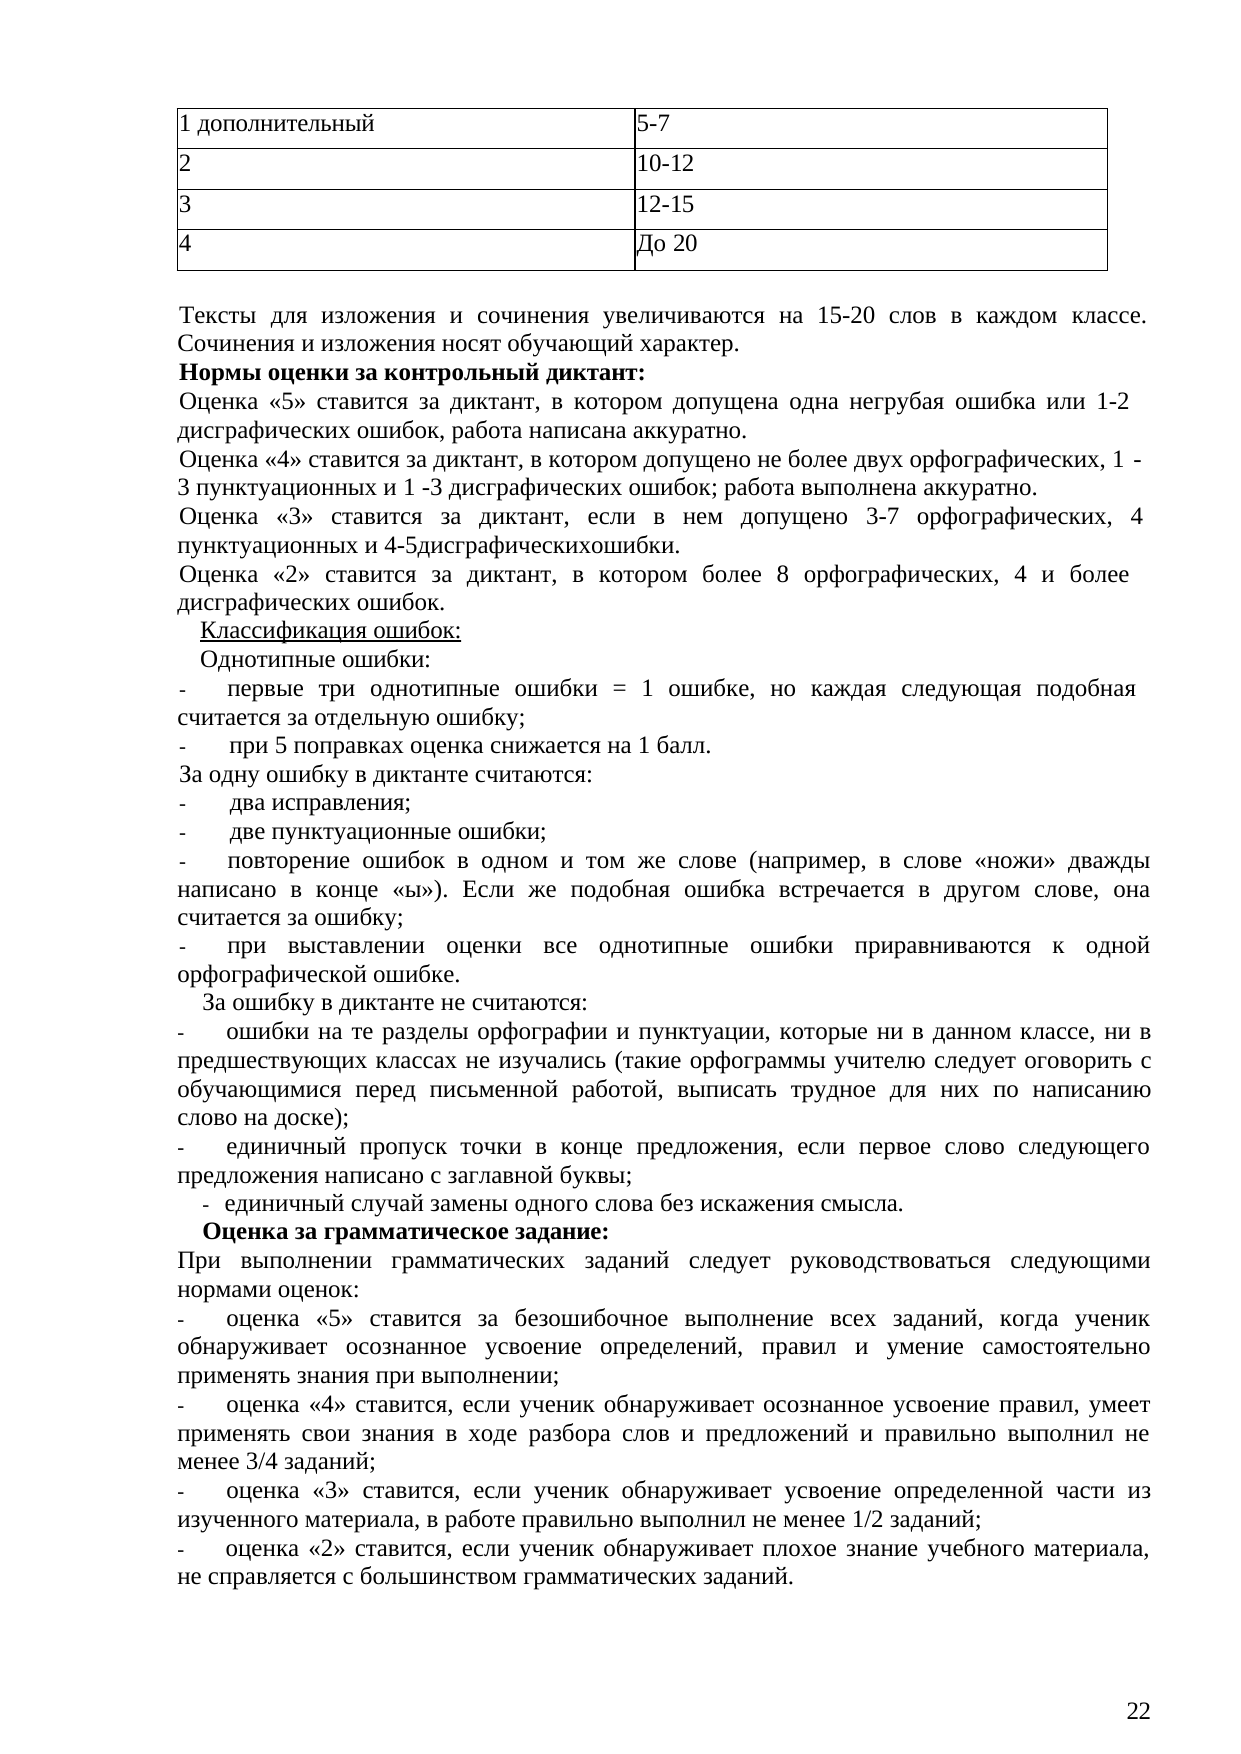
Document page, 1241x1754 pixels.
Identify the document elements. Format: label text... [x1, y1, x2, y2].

list при выставлении оценки все однотипные ошибки приравниваются к одной орфографической ошибке. [177, 931, 1151, 987]
list единичный пропуск точки в конце предложения, если первое слово следующего предложения написано с заглавной буквы; [177, 1131, 1151, 1189]
text Оценка «2» ставится за диктант, в котором более 8 орфографических, 4 и более дисграфических ошибок. [177, 559, 1211, 616]
list повторение ошибок в одном и том же слове (например, в слове «ножи» дважды написано в конце «ы»). Если же подобная ошибка встречается в другом слове, она считается за ошибку; [177, 845, 1152, 931]
text Оценка «5» ставится за диктант, в котором допущена одна негрубая ошибка или 1-2 дисграфических ошибок, работа написана аккуратно. [177, 386, 1211, 444]
text - единичный случай замены одного слова без искажения смысла. [202, 1189, 1211, 1217]
table_header 10-12 [636, 149, 1107, 189]
list первые три однотипные ошибки = 1 ошибке, но каждая следующая подобная считается за отдельную ошибку; [177, 673, 1151, 731]
text Оценка «3» ставится за диктант, если в нем допущено 3-7 орфографических, 4 пунктуационных и 4-5дисграфическихошибки. [177, 501, 1211, 559]
list оценка «4» ставится, если ученик обнаруживает осознанное усвоение правил, умеет применять свои знания в ходе разбора слов и предложений и правильно выполнил не менее 3/4 заданий; [177, 1389, 1151, 1475]
text Тексты для изложения и сочинения увеличиваются на 15-20 слов в каждом классе. Сочинения и изложения носят обучающий характер. [177, 301, 1211, 357]
table_cell 5-7 [636, 109, 1107, 148]
text Оценка «4» ставится за диктант, в котором допущено не более двух орфографических, 1 - 3 пунктуационных и 1 -3 дисграфических ошибок; работа выполнена аккуратно. [177, 444, 1152, 501]
table_cell 4 [178, 230, 634, 269]
text Однотипные ошибки: [200, 644, 1211, 673]
list оценка «3» ставится, если ученик обнаруживает усвоение определенной части из изученного материала, в работе правильно выполнил не менее 1/2 заданий; [177, 1475, 1152, 1533]
text За ошибку в диктанте не считаются: [202, 987, 1211, 1016]
text При выполнении грамматических заданий следует руководствоваться следующими нормами оценок: [177, 1245, 1151, 1303]
table_cell 3 [178, 190, 634, 228]
list ошибки на те разделы орфографии и пунктуации, которые ни в данном классе, ни в предшествующих классах не изучались (такие орфограммы учителю следует оговорить с обучающимися перед письменной работой, выписать трудное для них по написанию слово на доске); [177, 1016, 1152, 1131]
list два исправления; [179, 788, 1211, 816]
list оценка «2» ставится, если ученик обнаруживает плохое знание учебного материала, не справляется с большинством грамматических заданий. [177, 1533, 1151, 1590]
table_header 2 [178, 149, 634, 189]
table_cell 12-15 [636, 190, 1107, 228]
subtitle Нормы оценки за контрольный диктант: [179, 358, 1211, 386]
table_cell До 20 [636, 230, 1107, 269]
list оценка «5» ставится за безошибочное выполнение всех заданий, когда ученик обнаруживает осознанное усвоение определений, правил и умение самостоятельно применять знания при выполнении; [177, 1303, 1151, 1389]
text Классификация ошибок: [200, 616, 1211, 644]
list при 5 поправках оценка снижается на 1 балл. За одну ошибку в диктанте считаются: [179, 731, 712, 788]
list две пунктуационные ошибки; [179, 816, 1211, 845]
table_cell 1 дополнительный [178, 109, 634, 148]
subtitle Оценка за грамматическое задание: [202, 1217, 1211, 1245]
